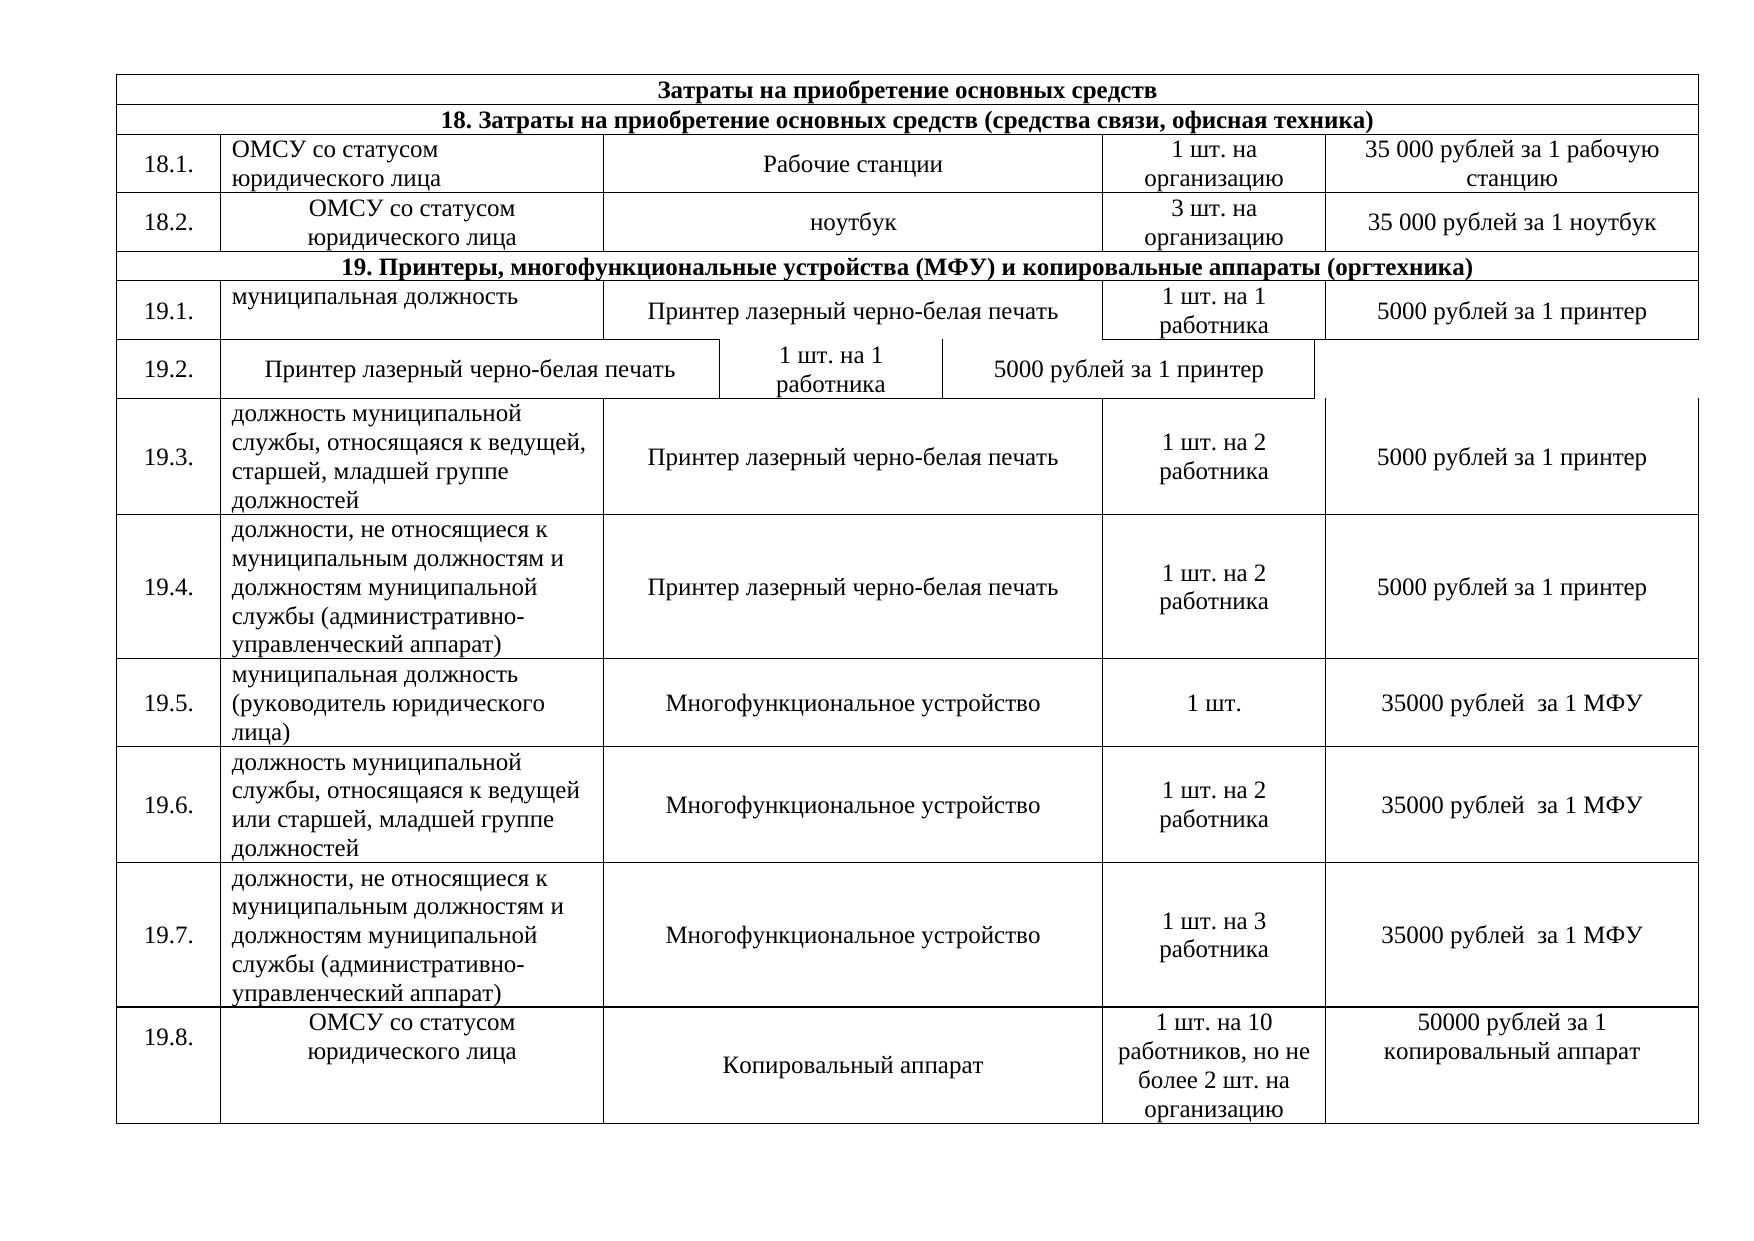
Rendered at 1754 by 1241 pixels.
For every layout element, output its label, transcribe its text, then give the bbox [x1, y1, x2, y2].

table_cell 5000 рублей за 1 принтер [1326, 281, 1698, 339]
table_cell 19.2. [117, 340, 220, 397]
table_cell 5000 рублей за 1 принтер [1326, 398, 1698, 513]
table_cell муниципальная должность (руководитель юридического лица) [221, 659, 603, 746]
table_cell 18.1. [117, 135, 220, 192]
table_cell Рабочие станции [604, 135, 1102, 192]
table_cell должность муниципальной службы, относящаяся к ведущей или старшей, младшей группе должностей [221, 747, 603, 862]
table_cell 50000 рублей за 1 копировальный аппарат [1326, 1008, 1698, 1122]
table_cell должности, не относящиеся к муниципальным должностям и должностям муниципальной службы (административно-управленческий аппарат) [221, 515, 603, 658]
table_cell ОМСУ со статусом юридического лица [221, 135, 603, 192]
table_cell 1 шт. на 3 работника [1103, 863, 1325, 1006]
table_cell 3 шт. на организацию [1103, 193, 1325, 251]
table_cell Многофункциональное устройство [604, 747, 1102, 862]
table_cell муниципальная должность [221, 281, 603, 339]
table_cell Копировальный аппарат [604, 1008, 1102, 1122]
table_cell 35000 рублей за 1 МФУ [1326, 747, 1698, 862]
table_cell 19.5. [117, 659, 220, 746]
table_cell 5000 рублей за 1 принтер [943, 339, 1314, 397]
table_cell Затраты на приобретение основных средств [117, 75, 1698, 104]
table_cell ноутбук [604, 193, 1102, 251]
table_cell 5000 рублей за 1 принтер [1326, 515, 1698, 658]
table_cell 19.7. [117, 863, 220, 1006]
table_cell 19.4. [117, 515, 220, 658]
table_cell 35000 рублей за 1 МФУ [1326, 863, 1698, 1006]
table_cell 19. Принтеры, многофункциональные устройства (МФУ) и копировальные аппараты (оргтехника) [117, 252, 1698, 280]
table_cell Принтер лазерный черно-белая печать [221, 340, 719, 397]
table_cell 1 шт. на 2 работника [1103, 515, 1325, 658]
table_cell Многофункциональное устройство [604, 659, 1102, 746]
table_cell 19.8. [117, 1008, 220, 1122]
table_cell 19.3. [117, 399, 220, 513]
table_cell 19.6. [117, 747, 220, 862]
table_cell Принтер лазерный черно-белая печать [604, 281, 1102, 339]
table_cell ОМСУ со статусом юридического лица [221, 193, 603, 251]
table_cell Принтер лазерный черно-белая печать [604, 515, 1102, 658]
table_cell 1 шт. на 10 работников, но не более 2 шт. на организацию [1103, 1008, 1325, 1122]
table_cell 1 шт. на 2 работника [1103, 747, 1325, 862]
table_cell 35 000 рублей за 1 ноутбук [1326, 193, 1698, 251]
table_cell 1 шт. на организацию [1103, 135, 1325, 192]
table_cell 18. Затраты на приобретение основных средств (средства связи, офисная техника) [117, 105, 1698, 133]
table_cell 1 шт. на 1 работника [720, 339, 942, 397]
table_cell 35000 рублей за 1 МФУ [1326, 659, 1698, 746]
table_cell Принтер лазерный черно-белая печать [604, 399, 1102, 513]
table_cell Многофункциональное устройство [604, 863, 1102, 1006]
table_cell 1 шт. на 1 работника [1103, 281, 1325, 339]
table_cell должности, не относящиеся к муниципальным должностям и должностям муниципальной службы (административно-управленческий аппарат) [221, 863, 603, 1006]
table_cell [221, 1008, 603, 1122]
table_cell 35 000 рублей за 1 рабочую станцию [1326, 135, 1698, 192]
table_cell должность муниципальной службы, относящаяся к ведущей, старшей, младшей группе должностей [221, 399, 603, 513]
table_cell 18.2. [117, 193, 220, 251]
table_cell 19.1. [117, 281, 220, 339]
table_cell 1 шт. на 2 работника [1103, 398, 1325, 513]
table_cell 1 шт. [1103, 659, 1325, 746]
